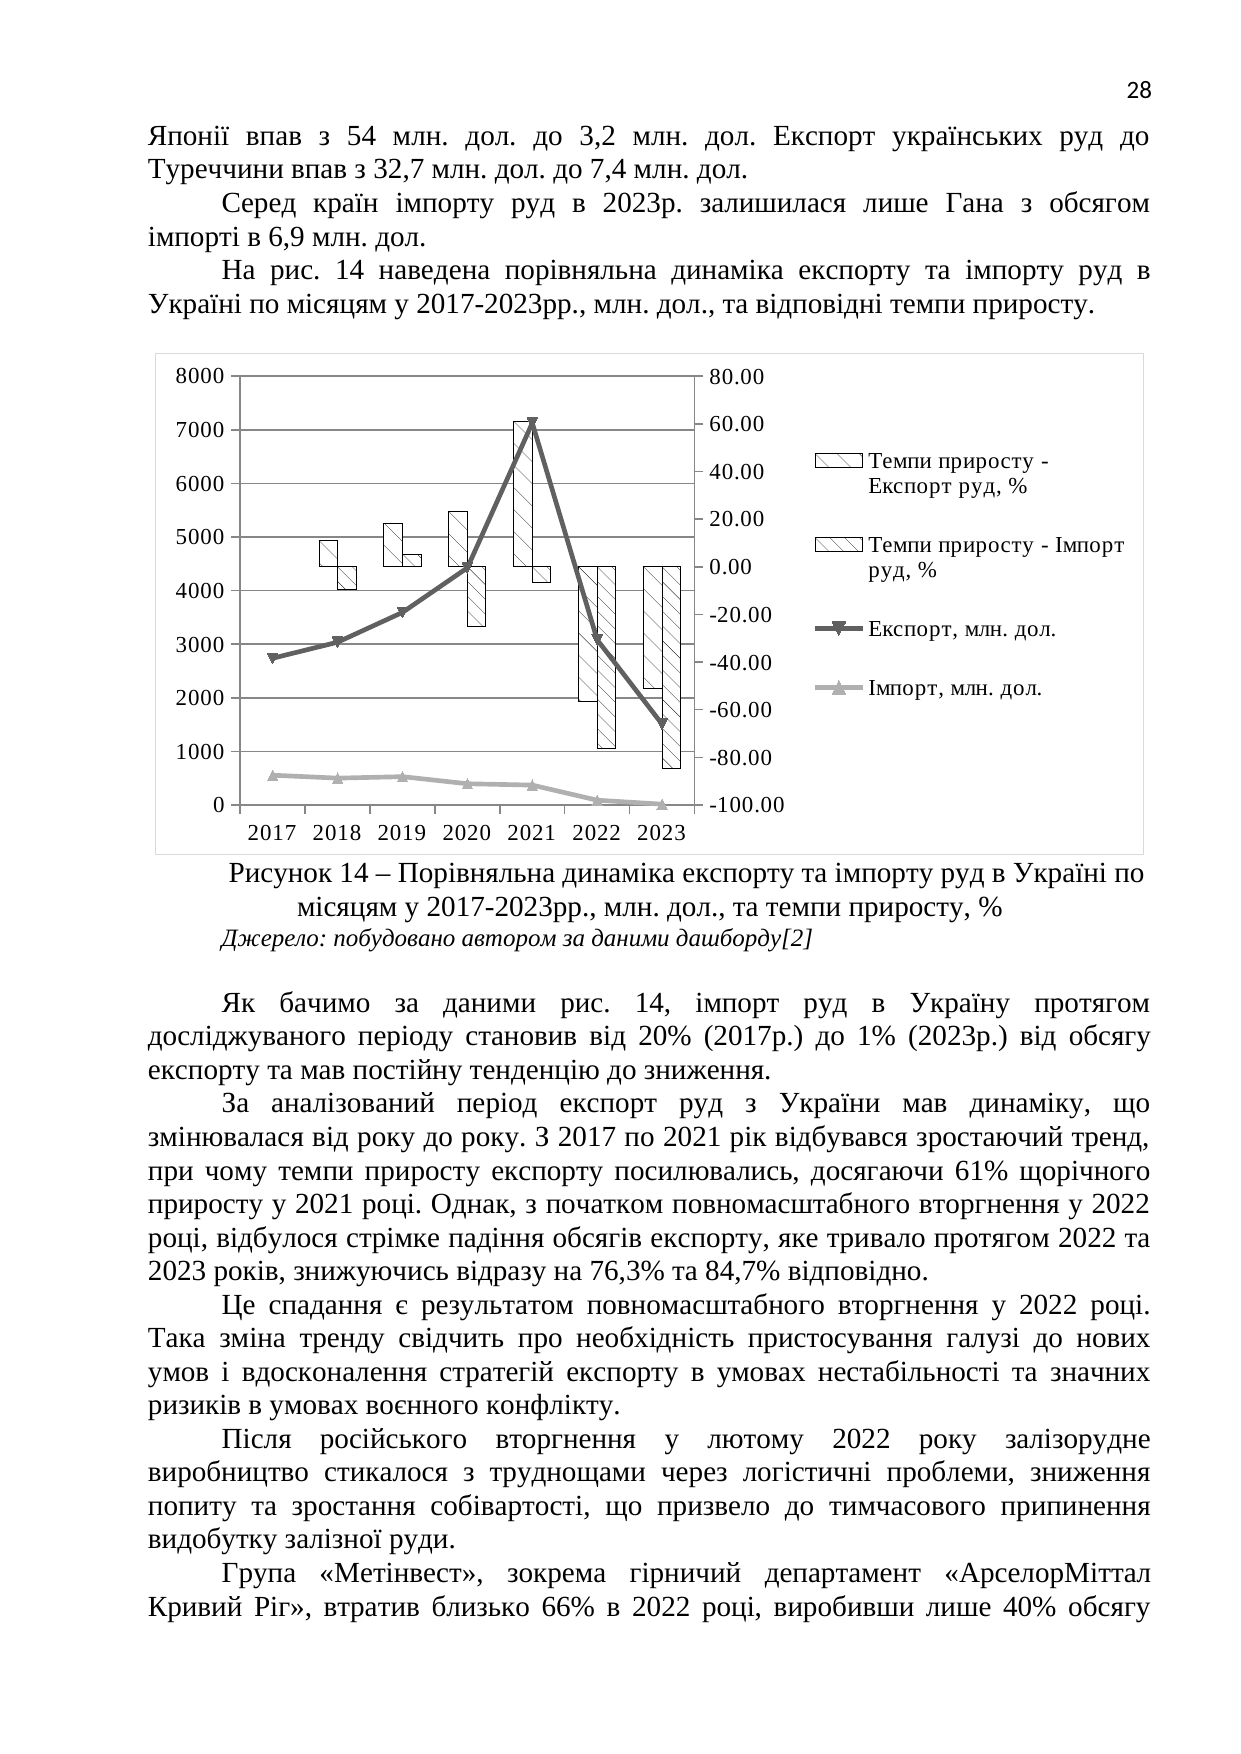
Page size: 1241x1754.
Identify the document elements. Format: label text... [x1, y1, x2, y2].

text Джерело: побудовано автором за даними дашборду[2] [148, 923, 1152, 951]
text Це спадання є результатом повномасштабного вторгнення у 2022 році. Така зміна тренду свідчить про необхідність пристосування галузі до нових умов і вдосконалення стратегій експорту в умовах нестабільності та значних ризиків в умовах воєнного конфлікту. [148, 1287, 1152, 1421]
text Після російського вторгнення у лютому 2022 року залізорудне виробництво стикалося з труднощами через логістичні проблеми, зниження попиту та зростання собівартості, що призвело до тимчасового припинення видобутку залізної руди. [148, 1421, 1152, 1555]
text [148, 118, 1152, 185]
text На рис. 14 наведена порівняльна динаміка експорту та імпорту руд в Україні по місяцям у 2017-2023рр., млн. дол., та відповідні темпи приросту. [148, 252, 1152, 319]
text Як бачимо за даними рис. 14, імпорт руд в Україну протягом досліджуваного періоду становив від 20% (2017р.) до 1% (2023р.) від обсягу експорту та мав постійну тенденцію до зниження. [148, 985, 1152, 1086]
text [148, 1555, 1152, 1622]
text Рисунок 14 – Порівняльна динаміка експорту та імпорту руд в Україні по місяцям у 2017-2023рр., млн. дол., та темпи приросту, % [148, 856, 1152, 923]
text Серед країн імпорту руд в 2023р. залишилася лише Гана з обсягом імпорті в 6,9 млн. дол. [148, 185, 1152, 252]
text За аналізований період експорт руд з України мав динаміку, що змінювалася від року до року. З 2017 по 2021 рік відбувався зростаючий тренд, при чому темпи приросту експорту посилювались, досягаючи 61% щорічного приросту у 2021 році. Однак, з початком повномасштабного вторгнення у 2022 році, відбулося стрімке падіння обсягів експорту, яке тривало протягом 2022 та 2023 років, знижуючись відразу на 76,3% та 84,7% відповідно. [148, 1086, 1152, 1287]
